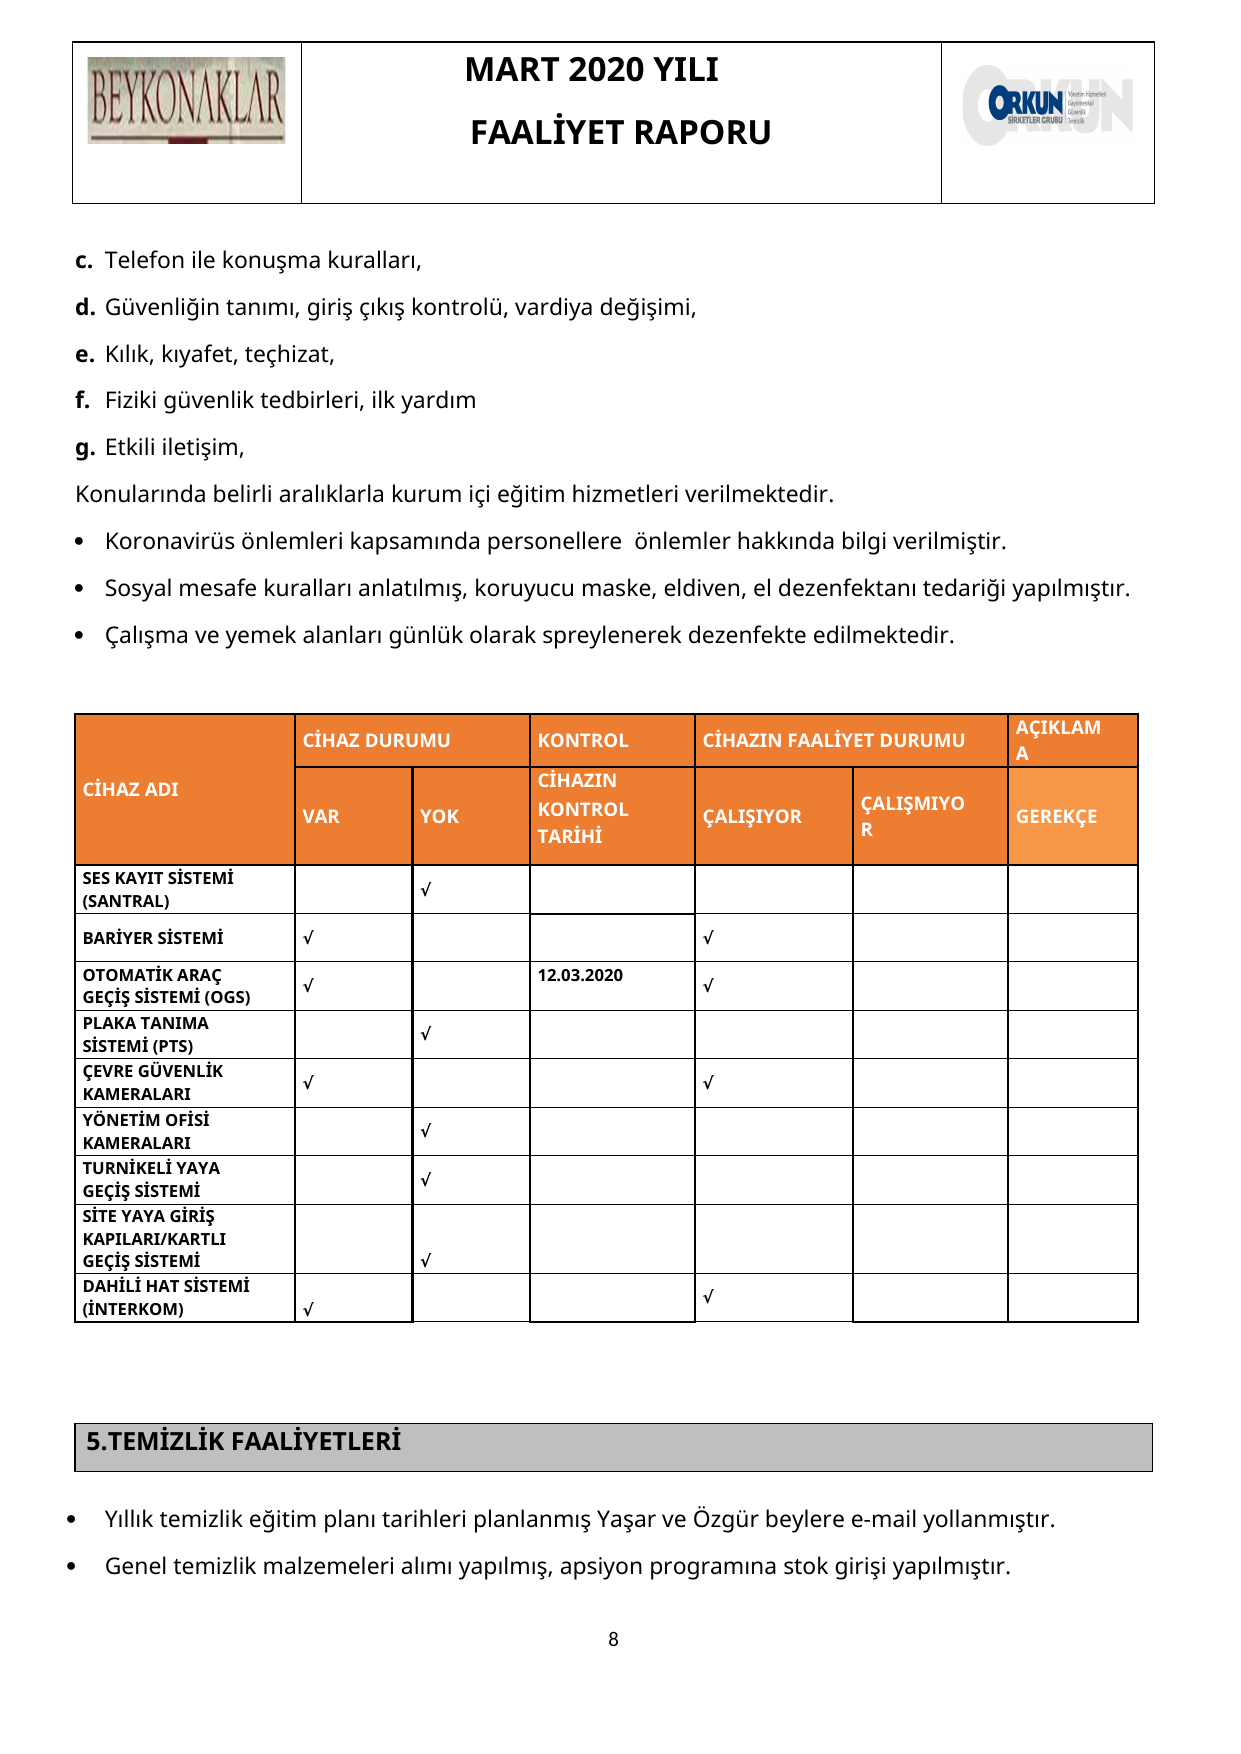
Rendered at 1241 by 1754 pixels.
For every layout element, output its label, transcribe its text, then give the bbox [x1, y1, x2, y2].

table_cell ÇEVRE GÜVENLİK KAMERALARI [76, 1059, 294, 1107]
table_cell [531, 1011, 694, 1058]
table_header AÇIKLAMA [1009, 715, 1137, 766]
table_cell [414, 914, 529, 961]
list Telefon ile konuşma kuralları, [75, 244, 1138, 275]
table_cell [1009, 1011, 1137, 1058]
table_cell CİHAZIN KONTROL TARİHİ [531, 768, 694, 864]
table_cell [1009, 1205, 1137, 1273]
table_cell √ [414, 1108, 529, 1155]
table_cell [1009, 1108, 1137, 1155]
table_cell VAR [296, 768, 411, 864]
table_cell [1009, 1156, 1137, 1203]
table_cell √ [296, 962, 411, 1010]
table_cell OTOMATİK ARAÇ GEÇİŞ SİSTEMİ (OGS) [76, 962, 294, 1010]
table_cell PLAKA TANIMA SİSTEMİ (PTS) [76, 1011, 294, 1058]
list Koronavirüs önlemleri kapsamında personellere önlemler hakkında bilgi verilmiştir. [75, 525, 1138, 556]
table_cell [696, 866, 852, 913]
table_cell DAHİLİ HAT SİSTEMİ (İNTERKOM) [76, 1274, 294, 1321]
table_cell [531, 915, 694, 961]
table_cell ÇALIŞMIYOR [854, 768, 1007, 864]
table_cell [854, 1108, 1007, 1155]
table_cell SES KAYIT SİSTEMİ (SANTRAL) [76, 866, 294, 913]
table_cell √ [296, 1274, 411, 1321]
table_cell [531, 1059, 694, 1107]
table_cell [296, 1108, 411, 1155]
table_header KONTROL [531, 715, 694, 766]
table_cell √ [696, 1059, 852, 1107]
list Kılık, kıyafet, teçhizat, [75, 338, 1138, 369]
picture [962, 65, 1133, 146]
table_cell √ [414, 1011, 529, 1058]
list Genel temizlik malzemeleri alımı yapılmış, apsiyon programına stok girişi yapılmıştır. [67, 1550, 1138, 1581]
table_cell [1009, 1274, 1137, 1321]
table_cell √ [696, 962, 852, 1010]
table_cell [854, 1274, 1007, 1321]
table_cell [296, 1205, 411, 1273]
table_cell [854, 1156, 1007, 1203]
table_cell √ [296, 1059, 411, 1107]
table_cell √ [696, 1274, 852, 1321]
table_cell SİTE YAYA GİRİŞ KAPILARI/KARTLI GEÇİŞ SİSTEMİ [76, 1205, 294, 1273]
list Sosyal mesafe kuralları anlatılmış, koruyucu maske, eldiven, el dezenfektanı tedariği yapılmıştır. [75, 572, 1138, 603]
table_cell [854, 962, 1007, 1010]
table_header CİHAZ DURUMU [296, 715, 529, 766]
table_cell [531, 1205, 694, 1273]
table_cell [296, 1156, 411, 1203]
table_cell BARİYER SİSTEMİ [76, 914, 294, 961]
table_cell [854, 1059, 1007, 1107]
table_cell ÇALIŞIYOR [696, 768, 852, 864]
table_cell [296, 1011, 411, 1058]
table_cell [414, 1274, 529, 1321]
table_cell [696, 1205, 852, 1273]
table_cell [414, 962, 529, 1010]
table_cell √ [696, 914, 852, 961]
table_cell √ [414, 1205, 529, 1273]
table_cell √ [414, 866, 529, 913]
table_cell [854, 1011, 1007, 1058]
table_cell GEREKÇE [1009, 768, 1137, 864]
table_cell [531, 1108, 694, 1155]
table_cell [531, 866, 694, 913]
picture [87, 57, 286, 144]
table_cell [854, 914, 1007, 961]
list Güvenliğin tanımı, giriş çıkış kontrolü, vardiya değişimi, [75, 291, 1138, 322]
table_cell [1009, 914, 1137, 961]
table_cell [531, 1274, 694, 1321]
table_cell TURNİKELİ YAYA GEÇİŞ SİSTEMİ [76, 1156, 294, 1203]
table_cell [696, 1108, 852, 1155]
table_cell [854, 1205, 1007, 1273]
text Konularında belirli aralıklarla kurum içi eğitim hizmetleri verilmektedir. [75, 478, 1138, 509]
table_cell [696, 1156, 852, 1203]
table_cell [696, 1011, 852, 1058]
table_cell [414, 1059, 529, 1107]
table_header 5.TEMİZLİK FAALİYETLERİ [76, 1424, 1152, 1471]
table_cell [1009, 1059, 1137, 1107]
table_cell YÖNETİM OFİSİ KAMERALARI [76, 1108, 294, 1155]
table_cell [531, 1156, 694, 1203]
list Çalışma ve yemek alanları günlük olarak spreylenerek dezenfekte edilmektedir. [75, 619, 1138, 650]
table_cell √ [414, 1156, 529, 1203]
table_cell [296, 866, 411, 913]
list Yıllık temizlik eğitim planı tarihleri planlanmış Yaşar ve Özgür beylere e-mail yollanmıştır. [67, 1503, 1138, 1534]
table_cell 12.03.2020 [531, 962, 694, 1010]
list Fiziki güvenlik tedbirleri, ilk yardım [75, 384, 1138, 416]
table_cell YOK [414, 768, 529, 864]
table_cell [854, 866, 1007, 913]
table_cell √ [296, 914, 411, 961]
list Etkili iletişim, [75, 431, 1138, 463]
table_header CİHAZ ADI [76, 715, 294, 864]
table_cell [1009, 866, 1137, 913]
table_header CİHAZIN FAALİYET DURUMU [696, 715, 1007, 766]
table_cell [1009, 962, 1137, 1010]
